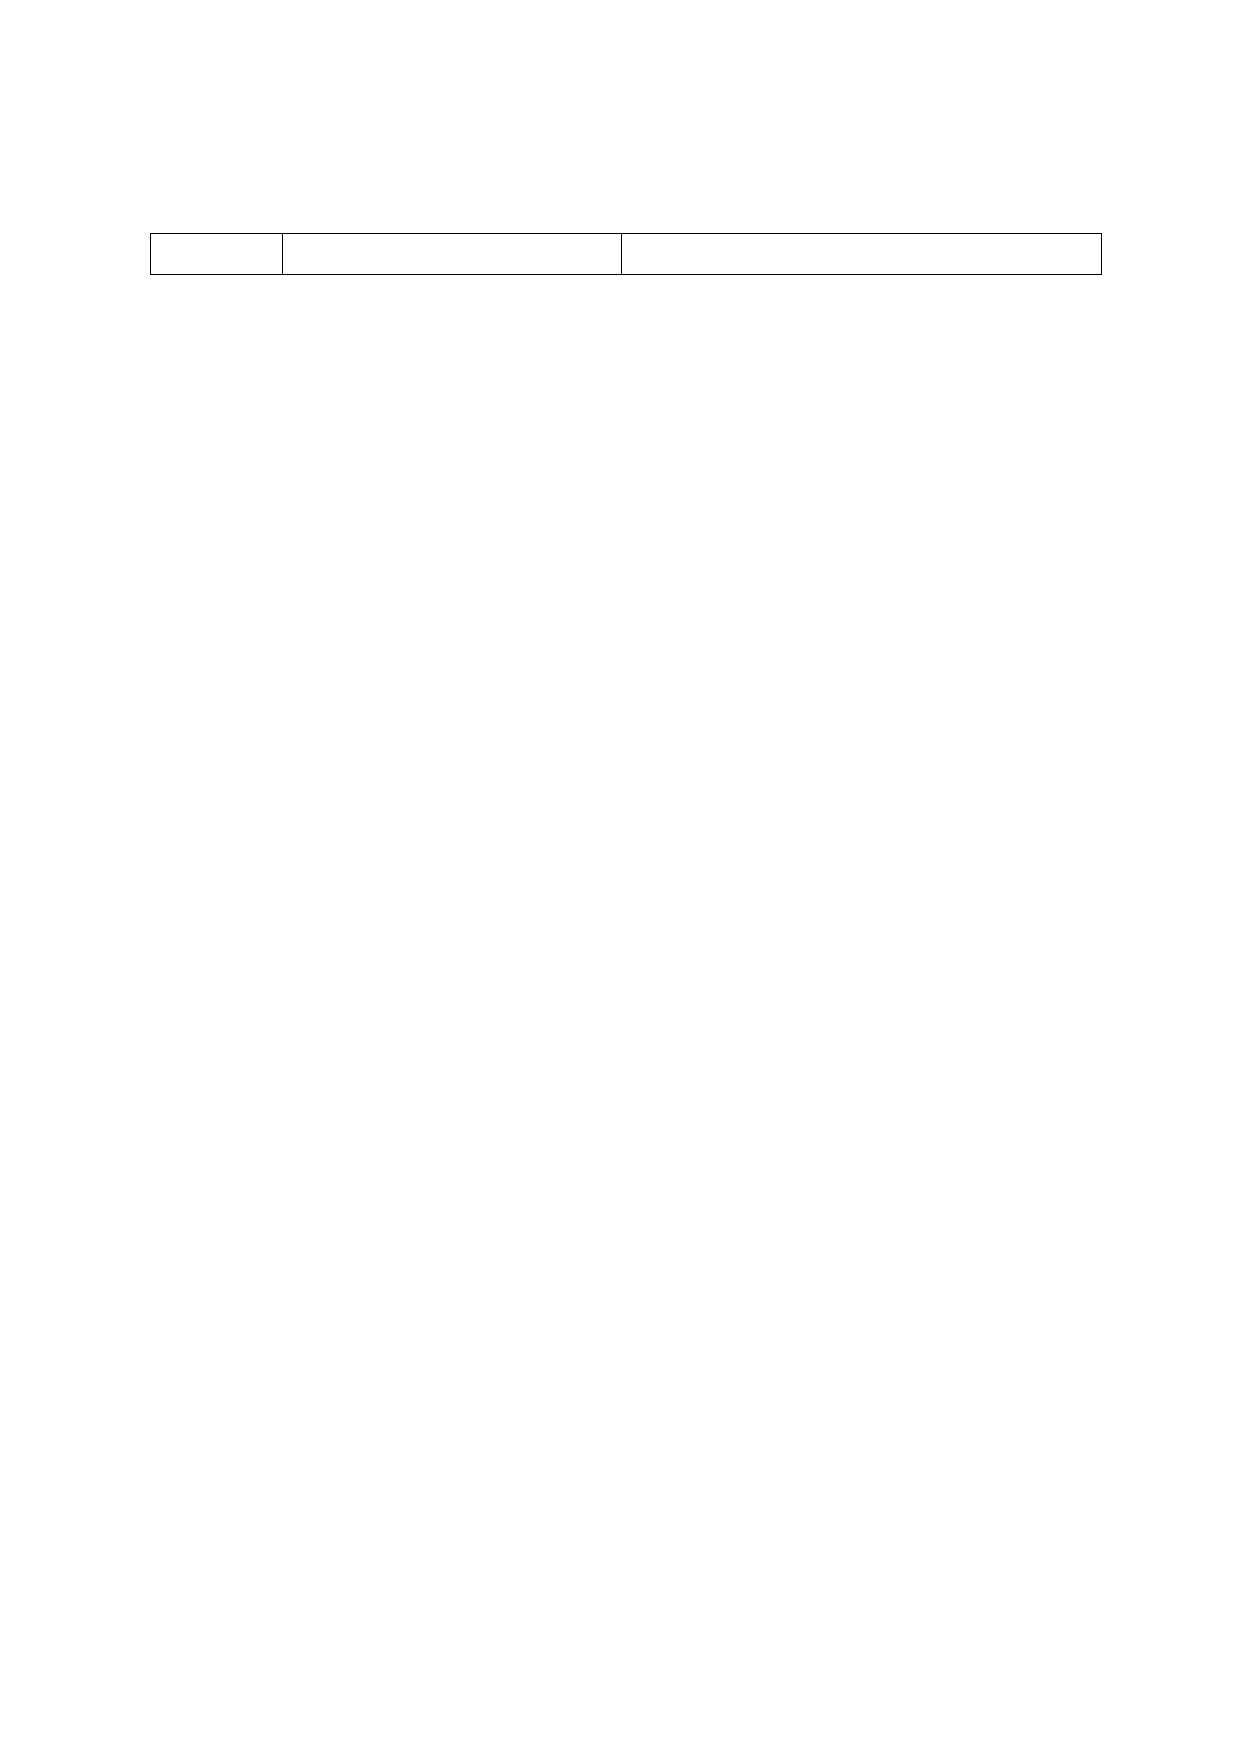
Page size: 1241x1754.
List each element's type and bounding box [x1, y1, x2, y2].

table_cell [283, 234, 621, 274]
table_cell [622, 234, 1101, 274]
table_cell [151, 234, 282, 274]
